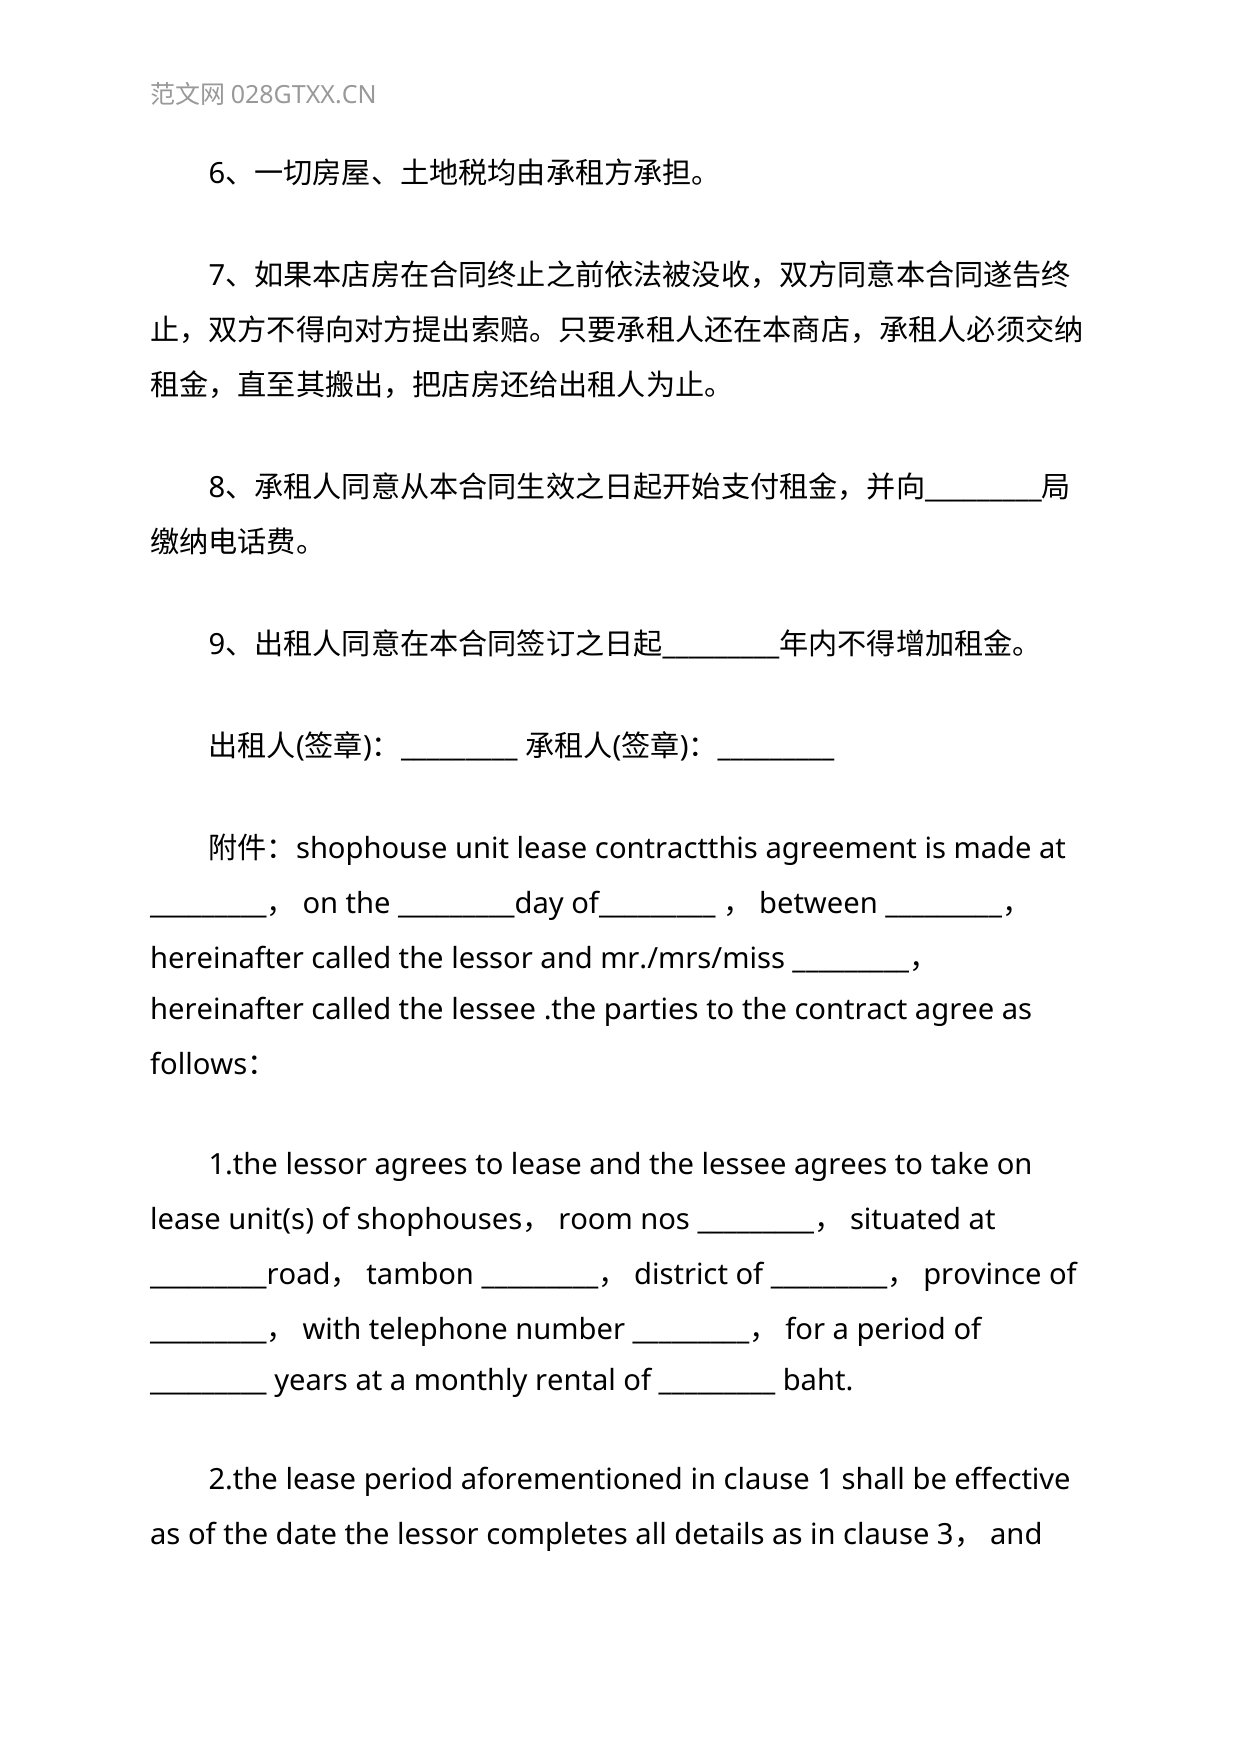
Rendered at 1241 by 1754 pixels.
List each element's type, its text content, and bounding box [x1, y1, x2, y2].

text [150, 1458, 1090, 1553]
text 附件：shophouse unit lease contractthis agreement is made at _________， on the _________day of_________ ， between _________， hereinafter called the lessor and mr./mrs/miss _________， hereinafter called the lessee .the parties to the contract agree as follows： [150, 824, 1090, 1083]
text 7、如果本店房在合同终止之前依法被没收，双方同意本合同遂告终止，双方不得向对方提出索赔。只要承租人还在本商店，承租人必须交纳租金，直至其搬出，把店房还给出租人为止。 [150, 252, 1090, 404]
text 9、出租人同意在本合同签订之日起_________年内不得增加租金。 [150, 620, 1090, 663]
text 出租人(签章)：_________ 承租人(签章)：_________ [150, 722, 1090, 765]
text 1.the lessor agrees to lease and the lessee agrees to take on lease unit(s) of shophouses， room nos _________， situated at _________road， tambon _________， district of _________， province of _________， with telephone number _________， for a period of _________ years at a monthly rental of _________ baht. [150, 1143, 1090, 1399]
text 8、承租人同意从本合同生效之日起开始支付租金，并向_________局缴纳电话费。 [150, 464, 1090, 561]
text 6、一切房屋、土地税均由承租方承担。 [150, 150, 1090, 192]
